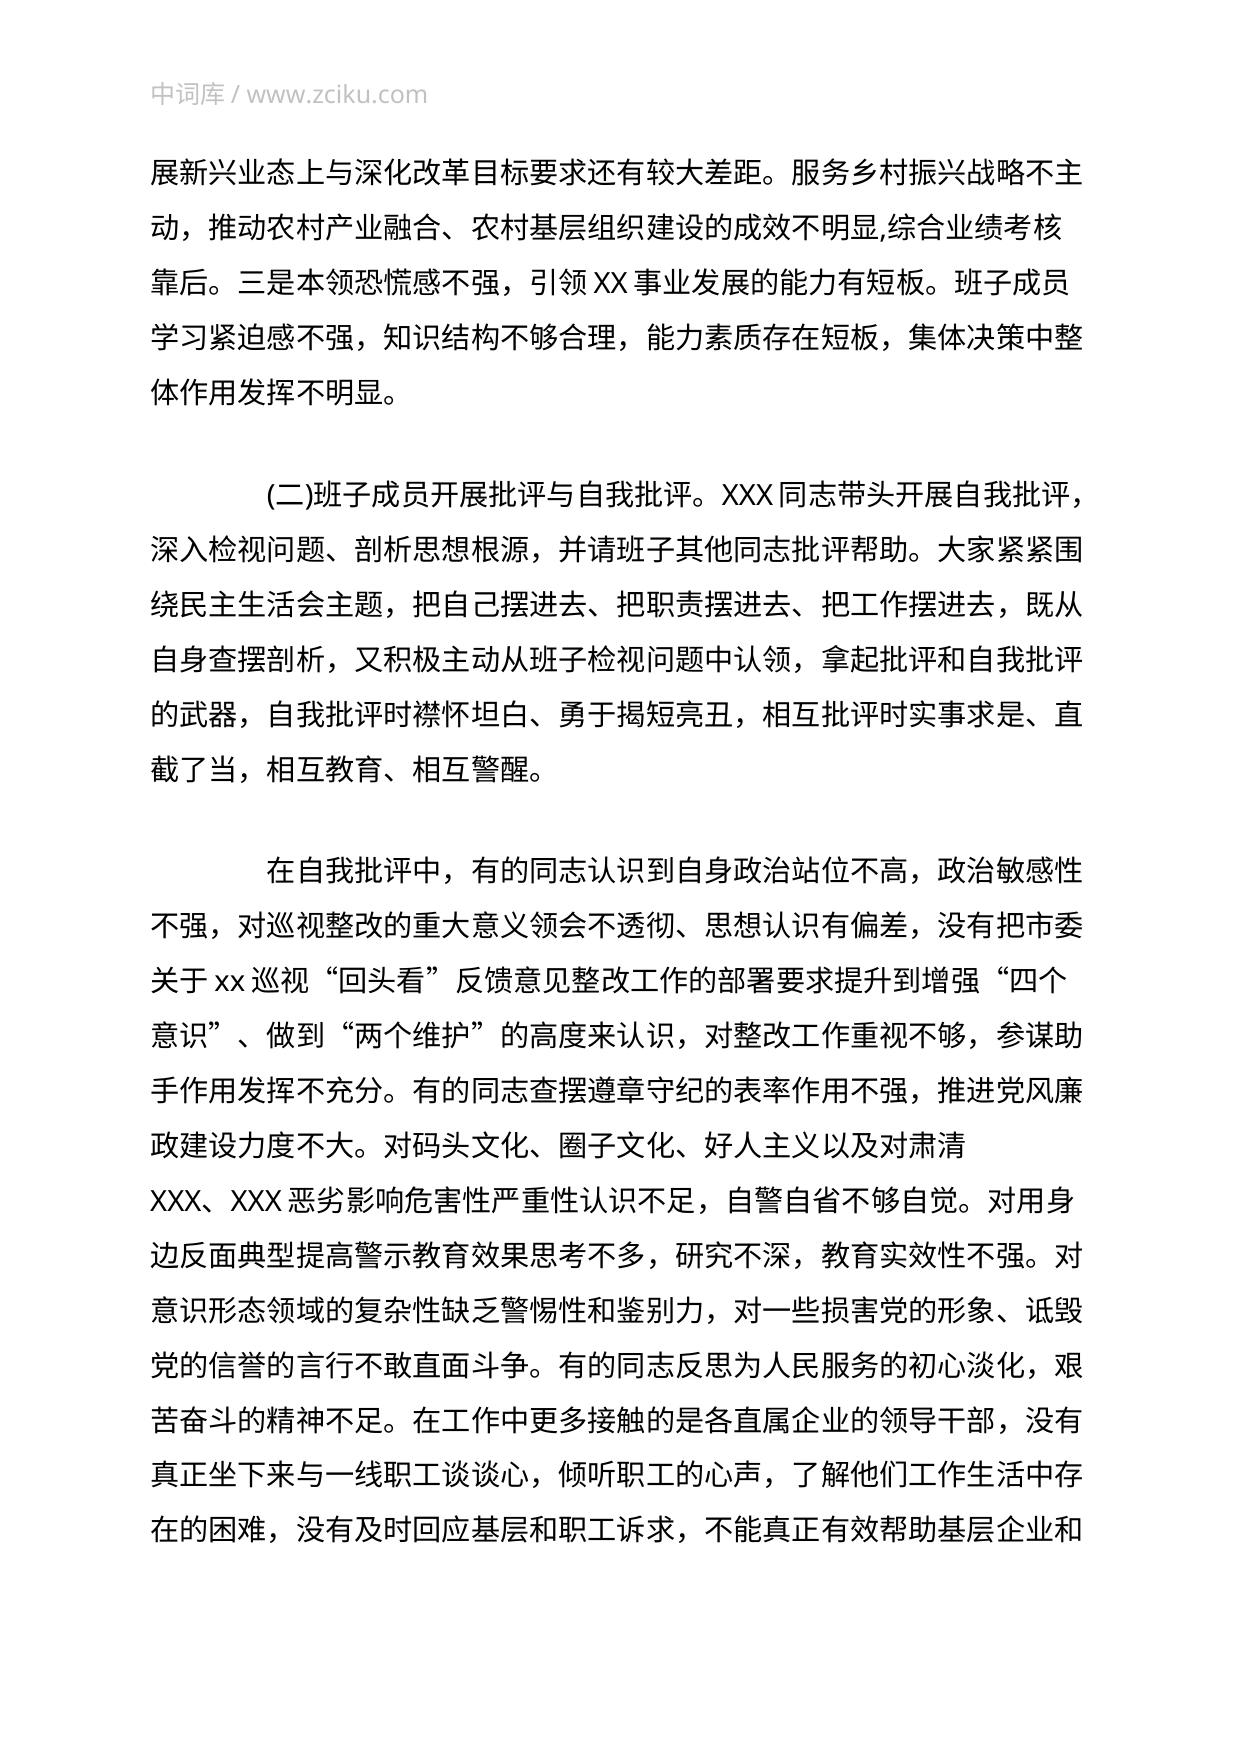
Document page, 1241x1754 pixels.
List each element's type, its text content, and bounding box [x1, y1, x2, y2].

text (二)班子成员开展批评与自我批评。XXX同志带头开展自我批评，深入检视问题、剖析思想根源，并请班子其他同志批评帮助。大家紧紧围绕民主生活会主题，把自己摆进去、把职责摆进去、把工作摆进去，既从自身查摆剖析，又积极主动从班子检视问题中认领，拿起批评和自我批评的武器，自我批评时襟怀坦白、勇于揭短亮丑，相互批评时实事求是、直截了当，相互教育、相互警醒。 [150, 472, 1090, 788]
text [150, 150, 1090, 412]
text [150, 848, 1090, 1549]
